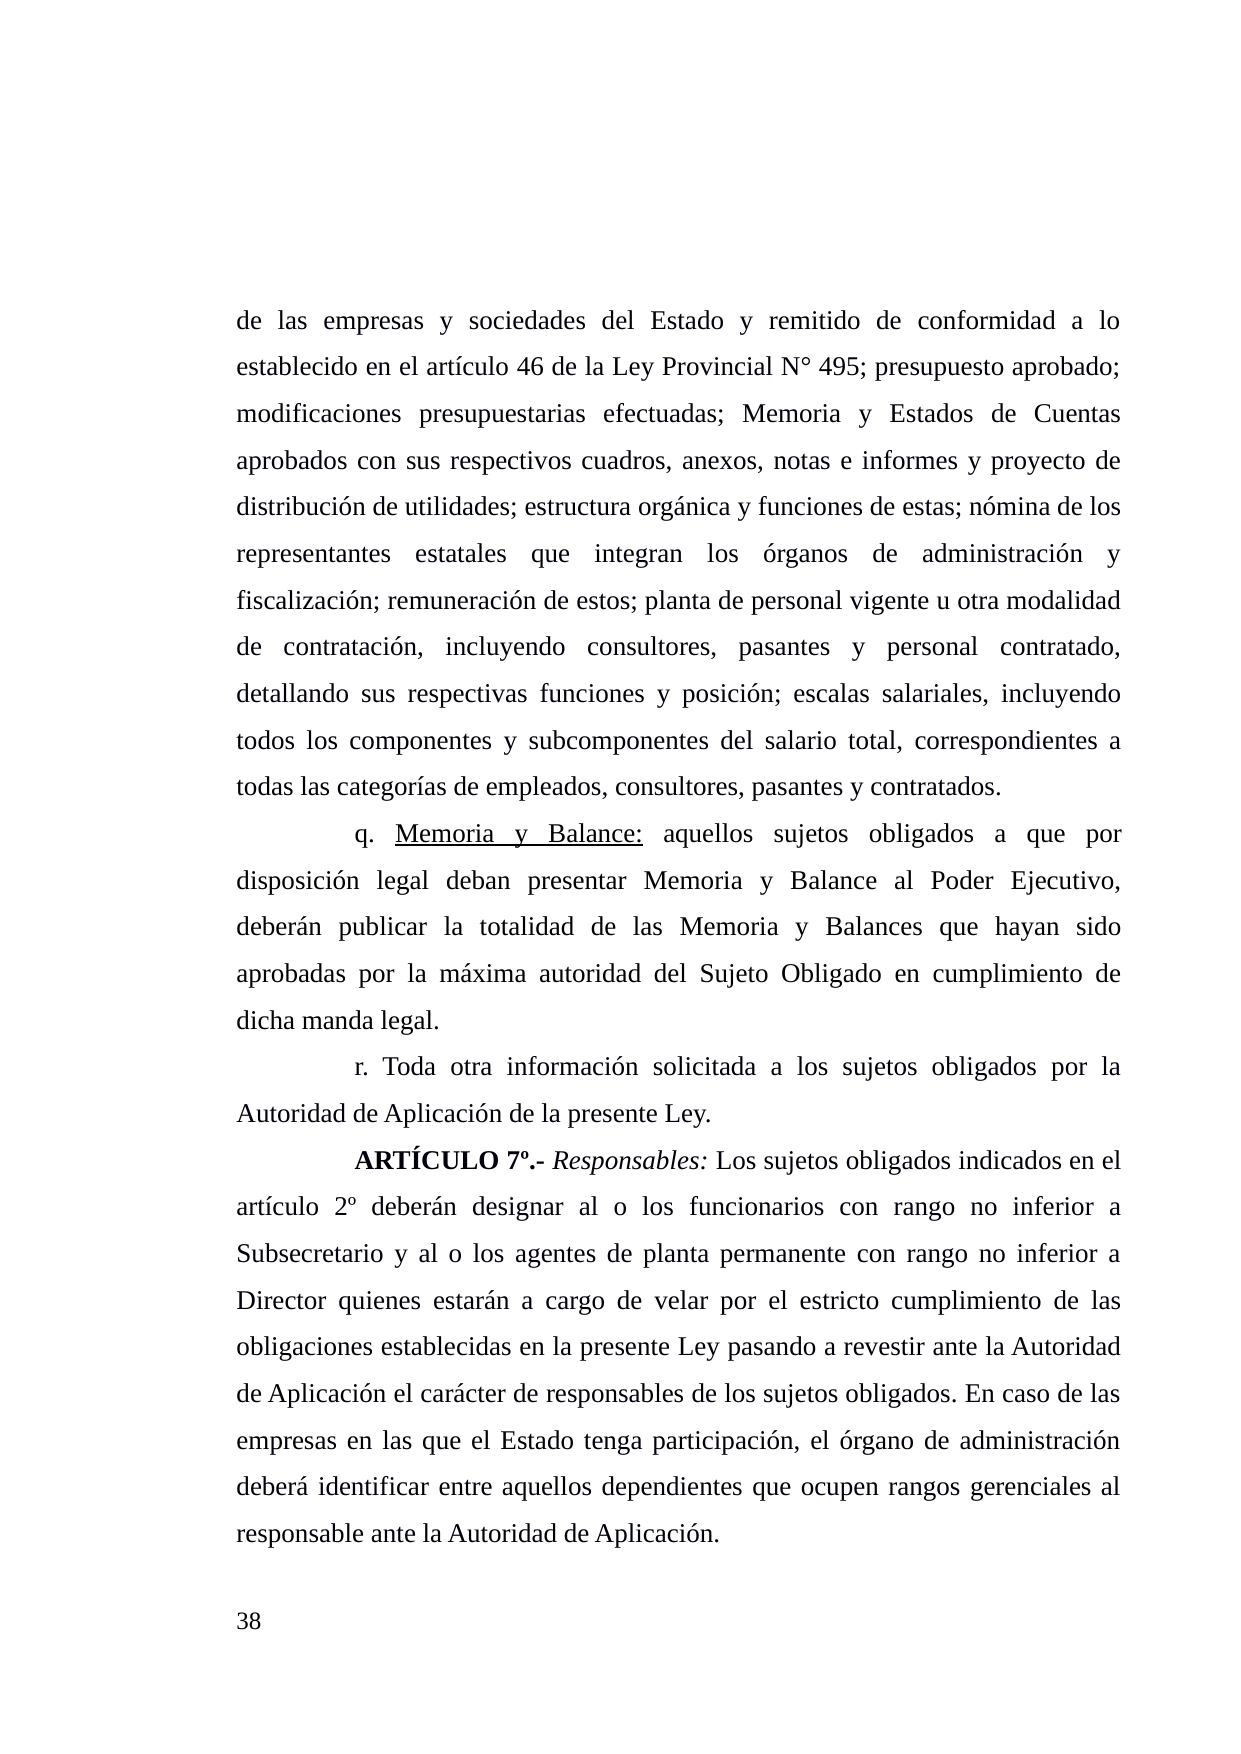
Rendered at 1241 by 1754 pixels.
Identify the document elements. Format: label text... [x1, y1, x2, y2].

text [236, 304, 1122, 802]
text q. Memoria y Balance: aquellos sujetos obligados a que por disposición legal deban presentar Memoria y Balance al Poder Ejecutivo, deberán publicar la totalidad de las Memoria y Balances que hayan sido aprobadas por la máxima autoridad del Sujeto Obligado en cumplimiento de dicha manda legal. [236, 817, 1122, 1035]
text r. Toda otra información solicitada a los sujetos obligados por la Autoridad de Aplicación de la presente Ley. [236, 1051, 1122, 1128]
text ARTÍCULO 7º.- Responsables: Los sujetos obligados indicados en el artículo 2º deberán designar al o los funcionarios con rango no inferior a Subsecretario y al o los agentes de planta permanente con rango no inferior a Director quienes estarán a cargo de velar por el estricto cumplimiento de las obligaciones establecidas en la presente Ley pasando a revestir ante la Autoridad de Aplicación el carácter de responsables de los sujetos obligados. En caso de las empresas en las que el Estado tenga participación, el órgano de administración deberá identificar entre aquellos dependientes que ocupen rangos gerenciales al responsable ante la Autoridad de Aplicación. [236, 1144, 1122, 1548]
